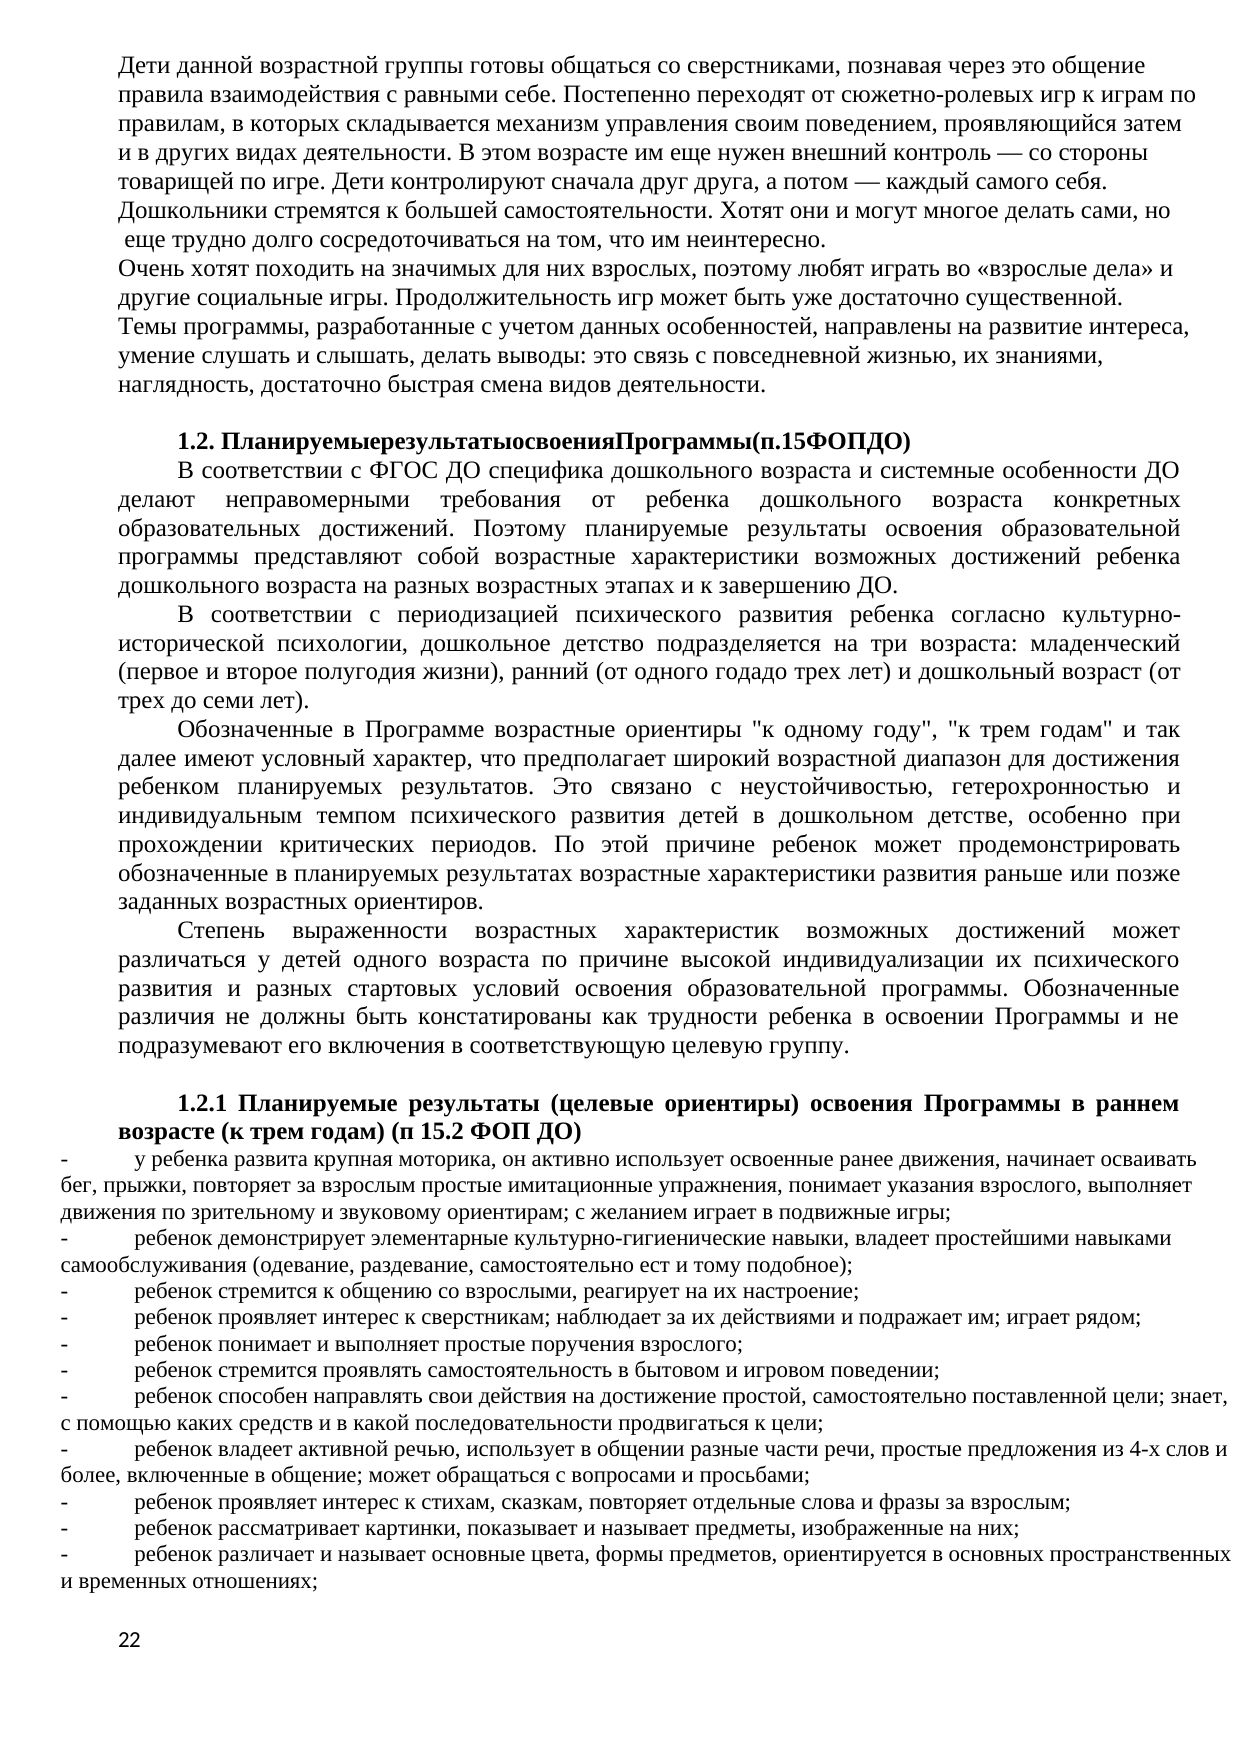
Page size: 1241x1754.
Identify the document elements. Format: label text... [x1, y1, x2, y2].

text - ребенок понимает и выполняет простые поручения взрослого; [60, 1330, 1238, 1356]
subtitle ПланируемыерезультатыосвоенияПрограммы(п.15ФОПДО) [177, 427, 1238, 455]
text 1.2.1 Планируемые результаты (целевые ориентиры) освоения Программы в раннем возрасте (к трем годам) (п 15.2 ФОП ДО) [118, 1088, 1181, 1145]
text Степень выраженности возрастных характеристик возможных достижений может различаться у детей одного возраста по причине высокой индивидуализации их психического развития и разных стартовых условий освоения образовательной программы. Обозначенные различия не должны быть констатированы как трудности ребенка в освоении Программы и не подразумевают его включения в соответствующую целевую группу. [118, 915, 1181, 1059]
text - ребенок различает и называет основные цвета, формы предметов, ориентируется в основных пространственных и временных отношениях; [60, 1541, 1238, 1593]
text - ребенок стремится проявлять самостоятельность в бытовом и игровом поведении; [60, 1356, 1238, 1382]
text Обозначенные в Программе возрастные ориентиры "к одному году", "к трем годам" и так далее имеют условный характер, что предполагает широкий возрастной диапазон для достижения ребенком планируемых результатов. Это связано с неустойчивостью, гетерохронностью и индивидуальным темпом психического развития детей в дошкольном детстве, особенно при прохождении критических периодов. По этой причине ребенок может продемонстрировать обозначенные в планируемых результатах возрастные характеристики развития раньше или позже заданных возрастных ориентиров. [118, 714, 1181, 915]
text Темы программы, разработанные с учетом данных особенностей, направлены на развитие интереса, умение слушать и слышать, делать выводы: это связь с повседневной жизнью, их знаниями, наглядность, достаточно быстрая смена видов деятельности. [118, 311, 1238, 397]
text - ребенок проявляет интерес к сверстникам; наблюдает за их действиями и подражает им; играет рядом; [60, 1303, 1238, 1330]
text В соответствии с ФГОС ДО специфика дошкольного возраста и системные особенности ДО делают неправомерными требования от ребенка дошкольного возраста конкретных образовательных достижений. Поэтому планируемые результаты освоения образовательной программы представляют собой возрастные характеристики возможных достижений ребенка дошкольного возраста на разных возрастных этапах и к завершению ДО. [118, 455, 1182, 599]
text - у ребенка развита крупная моторика, он активно использует освоенные ранее движения, начинает осваивать бег, прыжки, повторяет за взрослым простые имитационные упражнения, понимает указания взрослого, выполняет движения по зрительному и звуковому ориентирам; с желанием играет в подвижные игры; [60, 1145, 1238, 1224]
text - ребенок способен направлять свои действия на достижение простой, самостоятельно поставленной цели; знает, с помощью каких средств и в какой последовательности продвигаться к цели; [60, 1382, 1238, 1435]
text Очень хотят походить на значимых для них взрослых, поэтому любят играть во «взрослые дела» и другие социальные игры. Продолжительность игр может быть уже достаточно существенной. [118, 253, 1238, 311]
text и в других видах деятельности. В этом возрасте им еще нужен внешний контроль — со стороны товарищей по игре. Дети контролируют сначала друг друга, а потом — каждый самого себя. [118, 137, 1238, 194]
text правила взаимодействия с равными себе. Постепенно переходят от сюжетно-ролевых игр к играм по правилам, в которых складывается механизм управления своим поведением, проявляющийся затем [118, 79, 1238, 137]
text В соответствии с периодизацией психического развития ребенка согласно культурно- исторической психологии, дошкольное детство подразделяется на три возраста: младенческий (первое и второе полугодия жизни), ранний (от одного годадо трех лет) и дошкольный возраст (от трех до семи лет). [118, 599, 1182, 714]
text - ребенок рассматривает картинки, показывает и называет предметы, изображенные на них; [60, 1514, 1238, 1541]
text - ребенок стремится к общению со взрослыми, реагирует на их настроение; [60, 1277, 1238, 1303]
text - ребенок владеет активной речью, использует в общении разные части речи, простые предложения из 4-х слов и более, включенные в общение; может обращаться с вопросами и просьбами; [60, 1435, 1238, 1488]
text - ребенок демонстрирует элементарные культурно-гигиенические навыки, владеет простейшими навыками самообслуживания (одевание, раздевание, самостоятельно ест и тому подобное); [60, 1224, 1238, 1277]
text - ребенок проявляет интерес к стихам, сказкам, повторяет отдельные слова и фразы за взрослым; [60, 1488, 1238, 1514]
text Дети данной возрастной группы готовы общаться со сверстниками, познавая через это общение [118, 50, 1238, 79]
text еще трудно долго сосредоточиваться на том, что им неинтересно. [118, 224, 1238, 253]
text Дошкольники стремятся к большей самостоятельности. Хотят они и могут многое делать сами, но [118, 195, 1238, 224]
